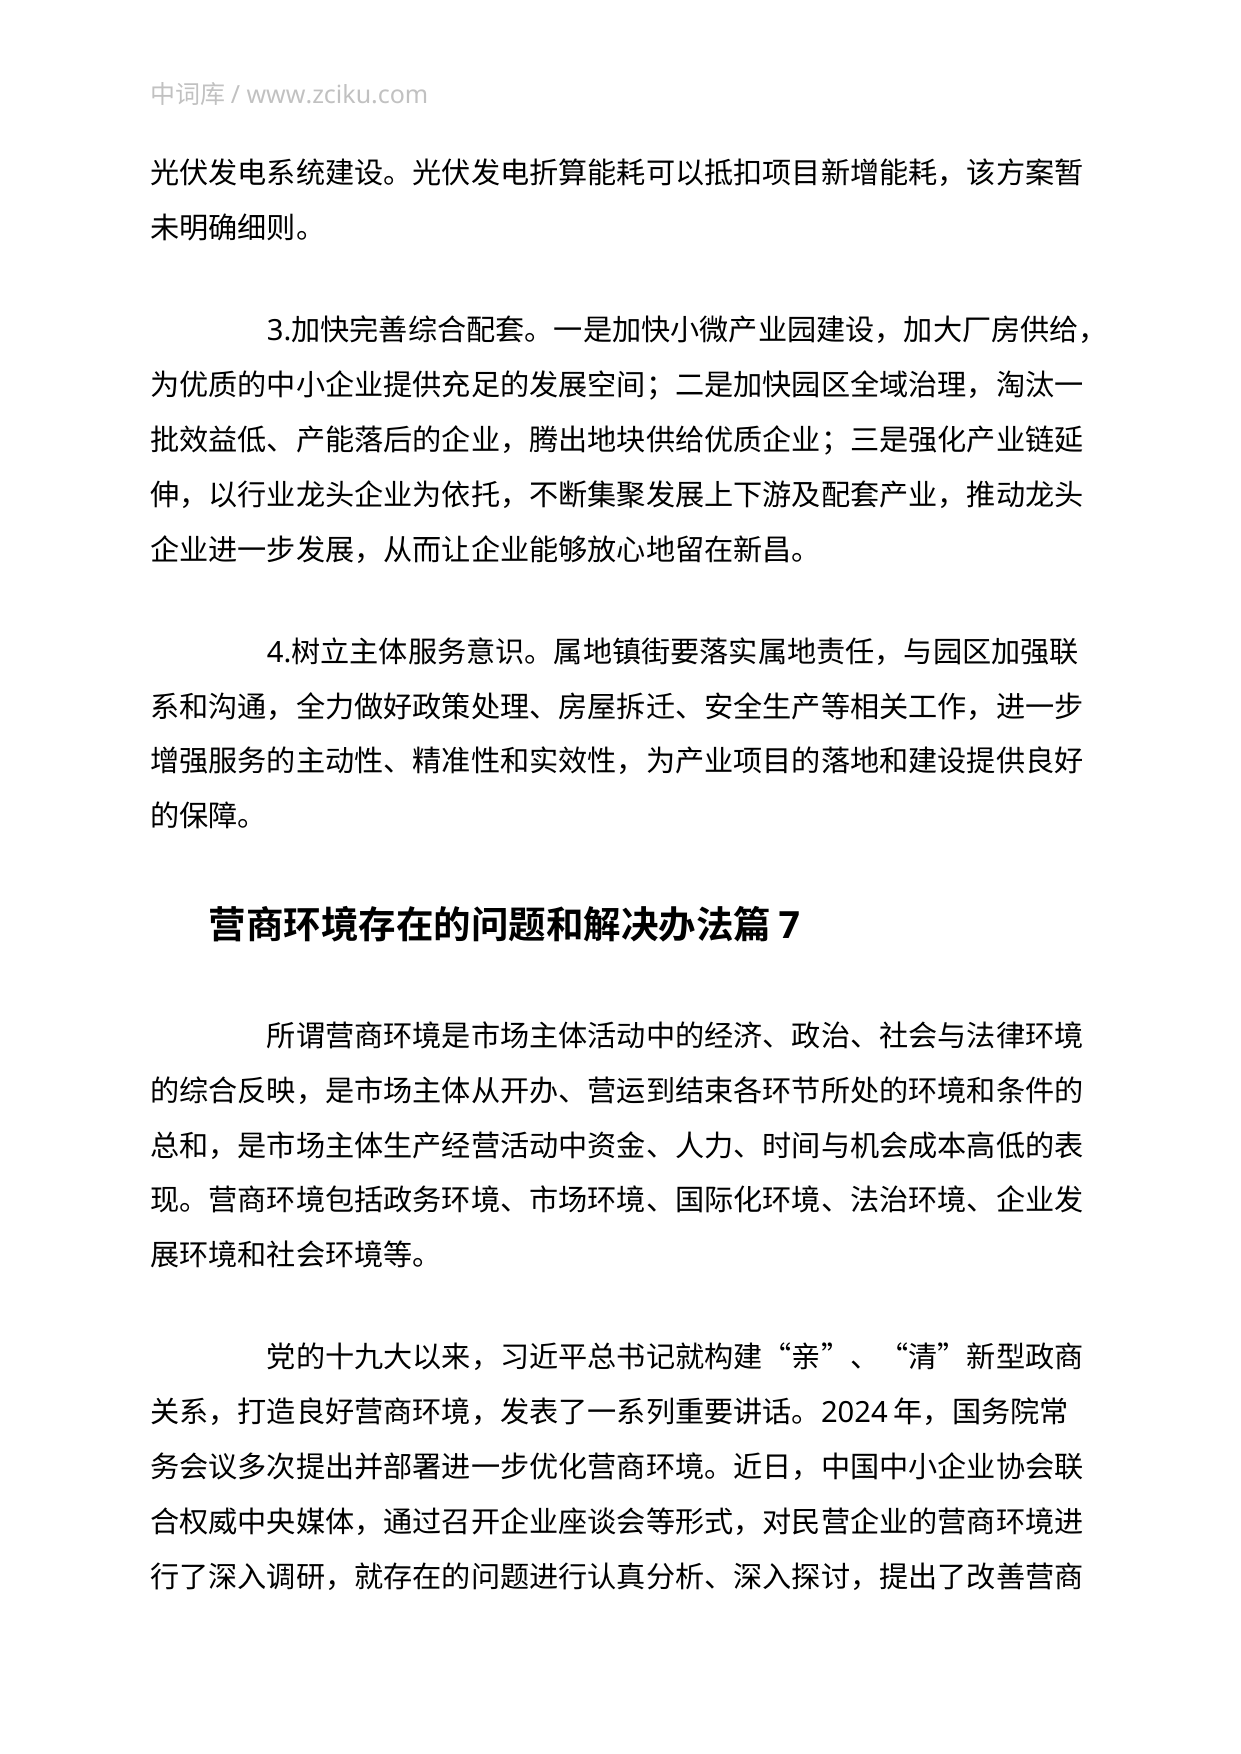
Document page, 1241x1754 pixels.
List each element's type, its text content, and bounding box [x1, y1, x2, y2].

text 营商环境存在的问题和解决办法篇7 [150, 895, 1090, 949]
text 所谓营商环境是市场主体活动中的经济、政治、社会与法律环境的综合反映，是市场主体从开办、营运到结束各环节所处的环境和条件的总和，是市场主体生产经营活动中资金、人力、时间与机会成本高低的表现。营商环境包括政务环境、市场环境、国际化环境、法治环境、企业发展环境和社会环境等。 [150, 1012, 1090, 1274]
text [150, 150, 1090, 247]
text 3.加快完善综合配套。一是加快小微产业园建设，加大厂房供给，为优质的中小企业提供充足的发展空间；二是加快园区全域治理，淘汰一批效益低、产能落后的企业，腾出地块供给优质企业；三是强化产业链延伸，以行业龙头企业为依托，不断集聚发展上下游及配套产业，推动龙头企业进一步发展，从而让企业能够放心地留在新昌。 [150, 307, 1090, 569]
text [150, 1334, 1090, 1596]
text 4.树立主体服务意识。属地镇街要落实属地责任，与园区加强联系和沟通，全力做好政策处理、房屋拆迁、安全生产等相关工作，进一步增强服务的主动性、精准性和实效性，为产业项目的落地和建设提供良好的保障。 [150, 628, 1090, 835]
